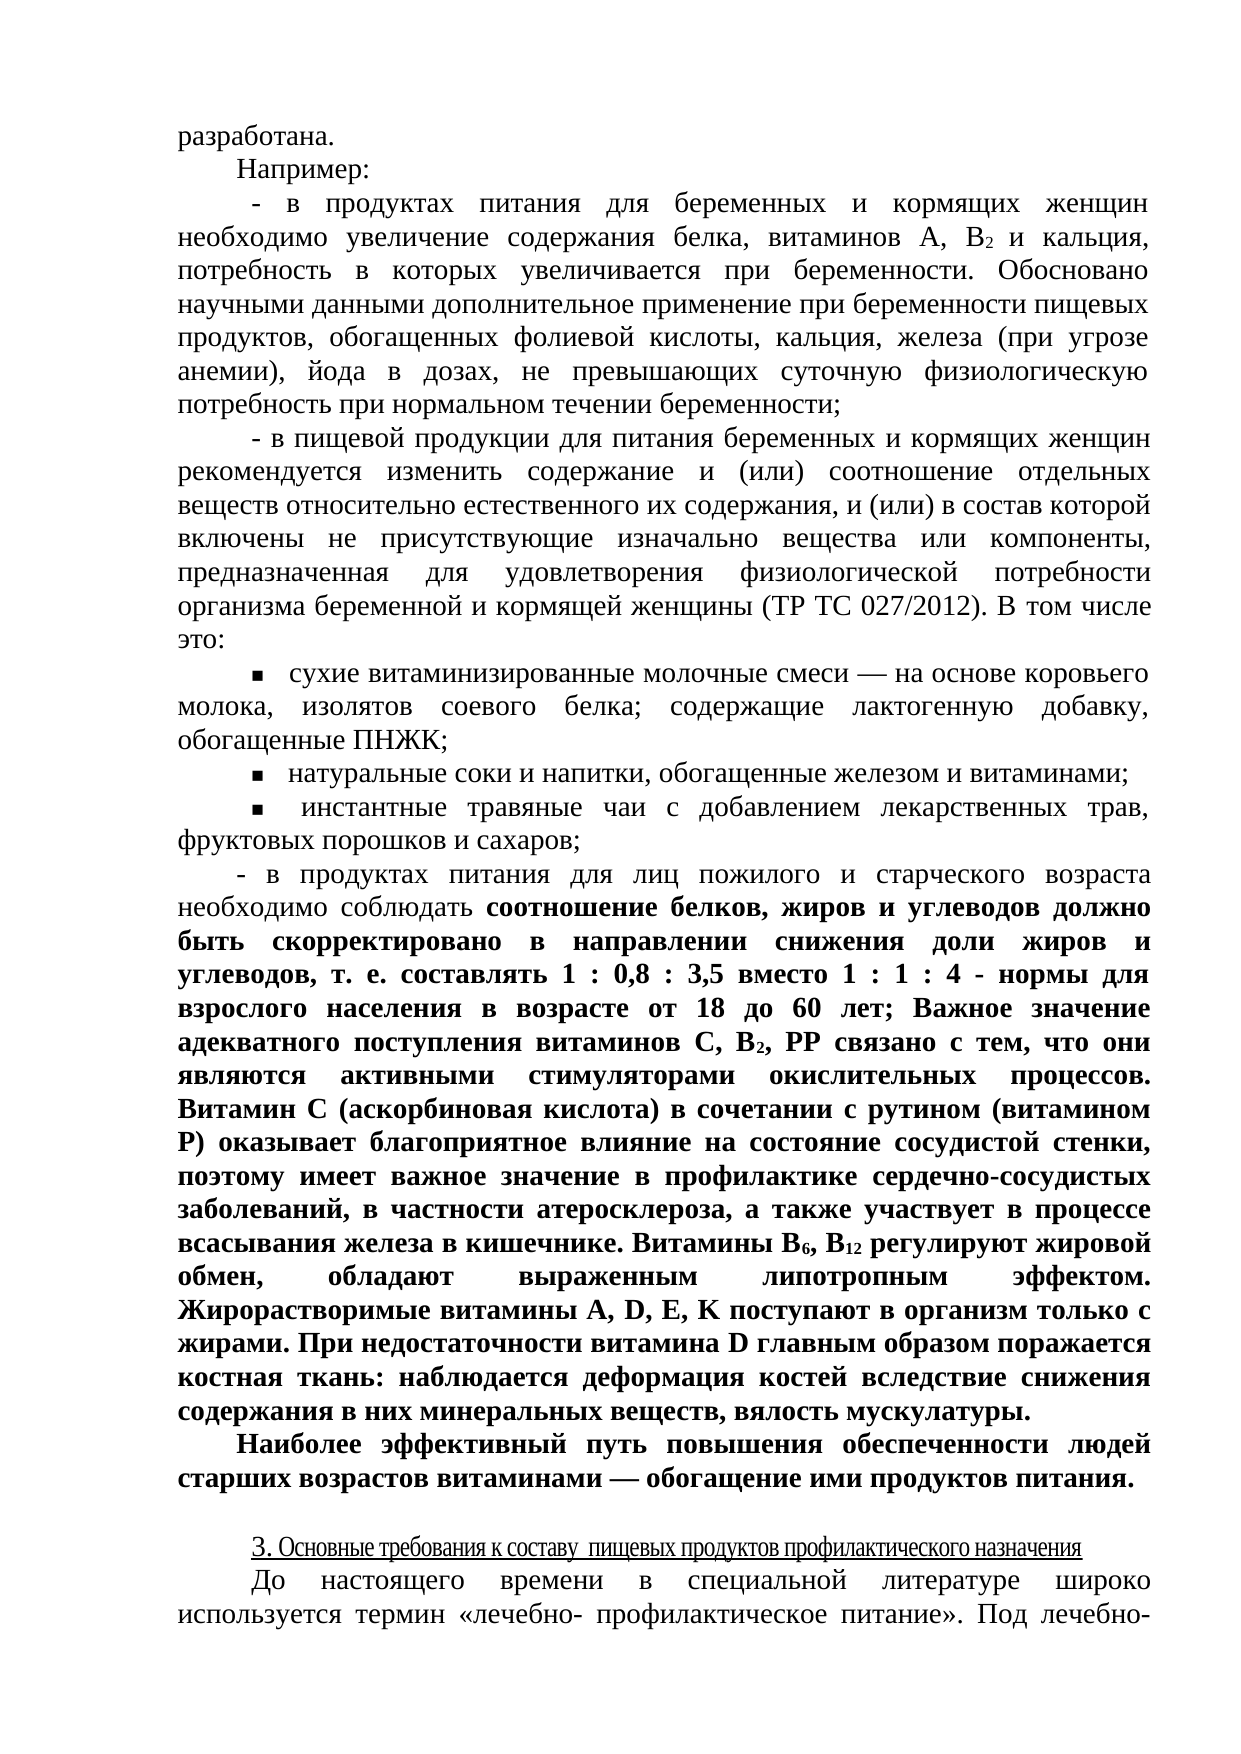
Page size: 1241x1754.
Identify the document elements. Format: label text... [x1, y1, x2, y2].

text - в продуктах питания для лиц пожилого и старческого возраста необходимо соблюдать соотношение белков, жиров и углеводов должно быть скорректировано в направлении снижения доли жиров и углеводов, т. е. составлять 1 : 0,8 : 3,5 вместо 1 : 1 : 4 - нормы для взрослого населения в возрасте от 18 до 60 лет; Важное значение адекватного поступления витаминов С, В2, РР связано с тем, что они являются активными стимуляторами окислительных процессов. Витамин С (аскорбиновая кислота) в сочетании с рутином (витамином Р) оказывает благоприятное влияние на состояние сосудистой стенки, поэтому имеет важное значение в профилактике сердечно-сосудистых заболеваний, в частности атеросклероза, а также участвует в процессе всасывания железа в кишечнике. Витамины В6, В12 регулируют жировой обмен, обладают выраженным липотропным эффектом. Жирорастворимые витамины А, D, Е, K поступают в организм только с жирами. При недостаточности витамина D главным образом поражается костная ткань: наблюдается деформация костей вследствие снижения содержания в них минеральных веществ, вялость мускулатуры. [177, 856, 1152, 1426]
text Например: [177, 152, 1152, 185]
text Наиболее эффективный путь повышения обеспеченности людей старших возрастов витаминами — обогащение ими продуктов питания. [177, 1426, 1152, 1493]
text - в продуктах питания для беременных и кормящих женщин необходимо увеличение содержания белка, витаминов А, В2 и кальция, потребность в которых увеличивается при беременности. Обосновано научными данными дополнительное применение при беременности пищевых продуктов, обогащенных фолиевой кислоты, кальция, железа (при угрозе анемии), йода в дозах, не превышающих суточную физиологическую потребность при нормальном течении беременности; [177, 185, 1149, 420]
text - в пищевой продукции для питания беременных и кормящих женщин рекомендуется изменить содержание и (или) соотношение отдельных веществ относительно естественного их содержания, и (или) в состав которой включены не присутствующие изначально вещества или компоненты, предназначенная для удовлетворения физиологической потребности организма беременной и кормящей женщины (ТР ТС 027/2012). В том числе это: [177, 420, 1152, 655]
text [177, 1562, 1152, 1629]
text 3. Основные требования к составу пищевых продуктов профилактического назначения [177, 1529, 1152, 1562]
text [177, 118, 1152, 152]
list натуральные соки и напитки, обогащенные железом и витаминами; [177, 755, 1152, 789]
list сухие витаминизированные молочные смеси — на основе коровьего молока, изолятов соевого белка; содержащие лактогенную добавку, обогащенные ПНЖК; [177, 655, 1149, 755]
list инстантные травяные чаи с добавлением лекарственных трав, фруктовых порошков и сахаров; [177, 789, 1149, 856]
